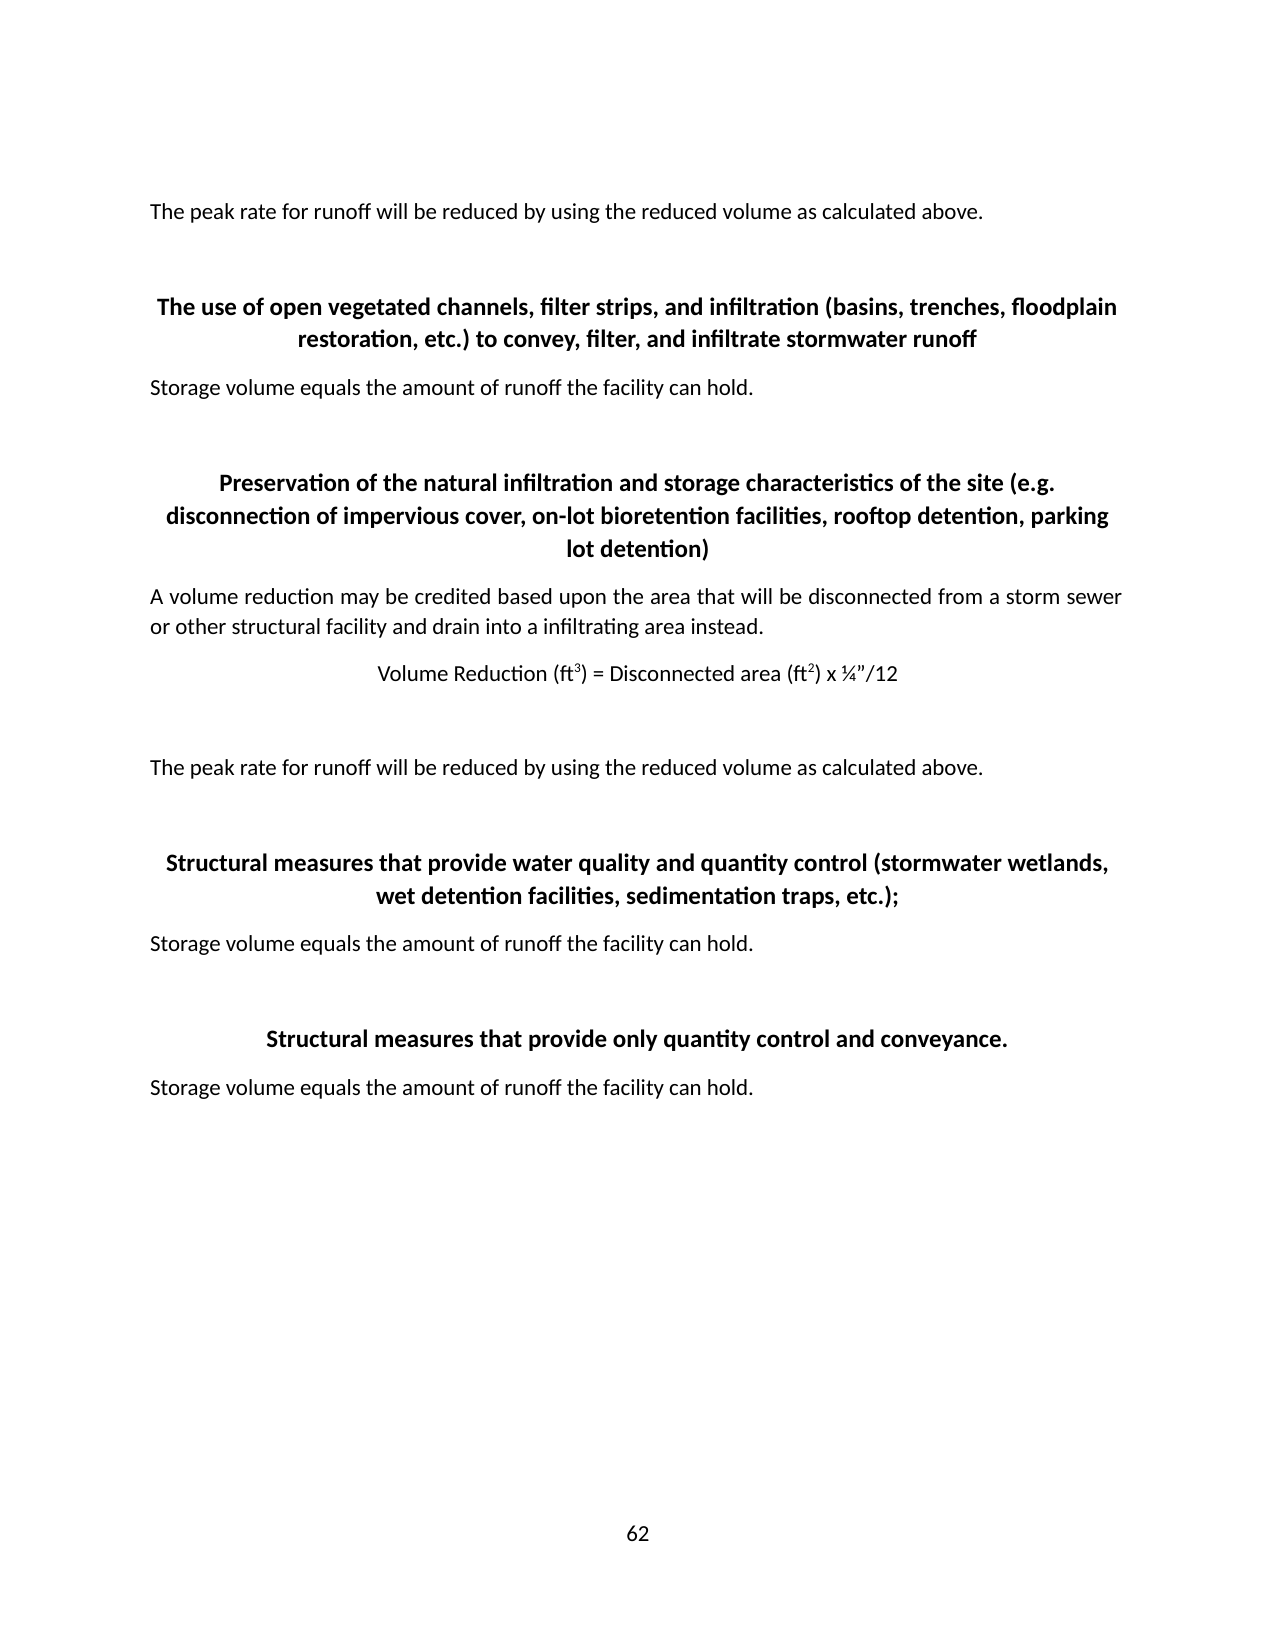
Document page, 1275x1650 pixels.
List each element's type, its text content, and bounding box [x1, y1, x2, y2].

text Storage volume equals the amount of runoff the facility can hold. [150, 929, 1125, 957]
text The peak rate for runoff will be reduced by using the reduced volume as calculated above. [150, 197, 1125, 225]
text The use of open vegetated channels, filter strips, and infiltration (basins, trenches, floodplain restoration, etc.) to convey, filter, and infiltrate stormwater runoff [150, 291, 1125, 354]
text Structural measures that provide water quality and quantity control (stormwater wetlands, wet detention facilities, sedimentation traps, etc.); [150, 847, 1125, 910]
text A volume reduction may be credited based upon the area that will be disconnected from a storm sewer or other structural facility and drain into a infiltrating area instead. [150, 582, 1125, 641]
text Structural measures that provide only quantity control and conveyance. [150, 1023, 1125, 1054]
text Preservation of the natural infiltration and storage characteristics of the site (e.g. disconnection of impervious cover, on-lot bioretention facilities, rooftop detention, parking lot detention) [150, 467, 1125, 563]
text Storage volume equals the amount of runoff the facility can hold. [150, 1073, 1125, 1101]
text Volume Reduction (ft3) = Disconnected area (ft2) x ¼”/12 [150, 659, 1125, 687]
text The peak rate for runoff will be reduced by using the reduced volume as calculated above. [150, 753, 1125, 781]
text Storage volume equals the amount of runoff the facility can hold. [150, 373, 1125, 401]
